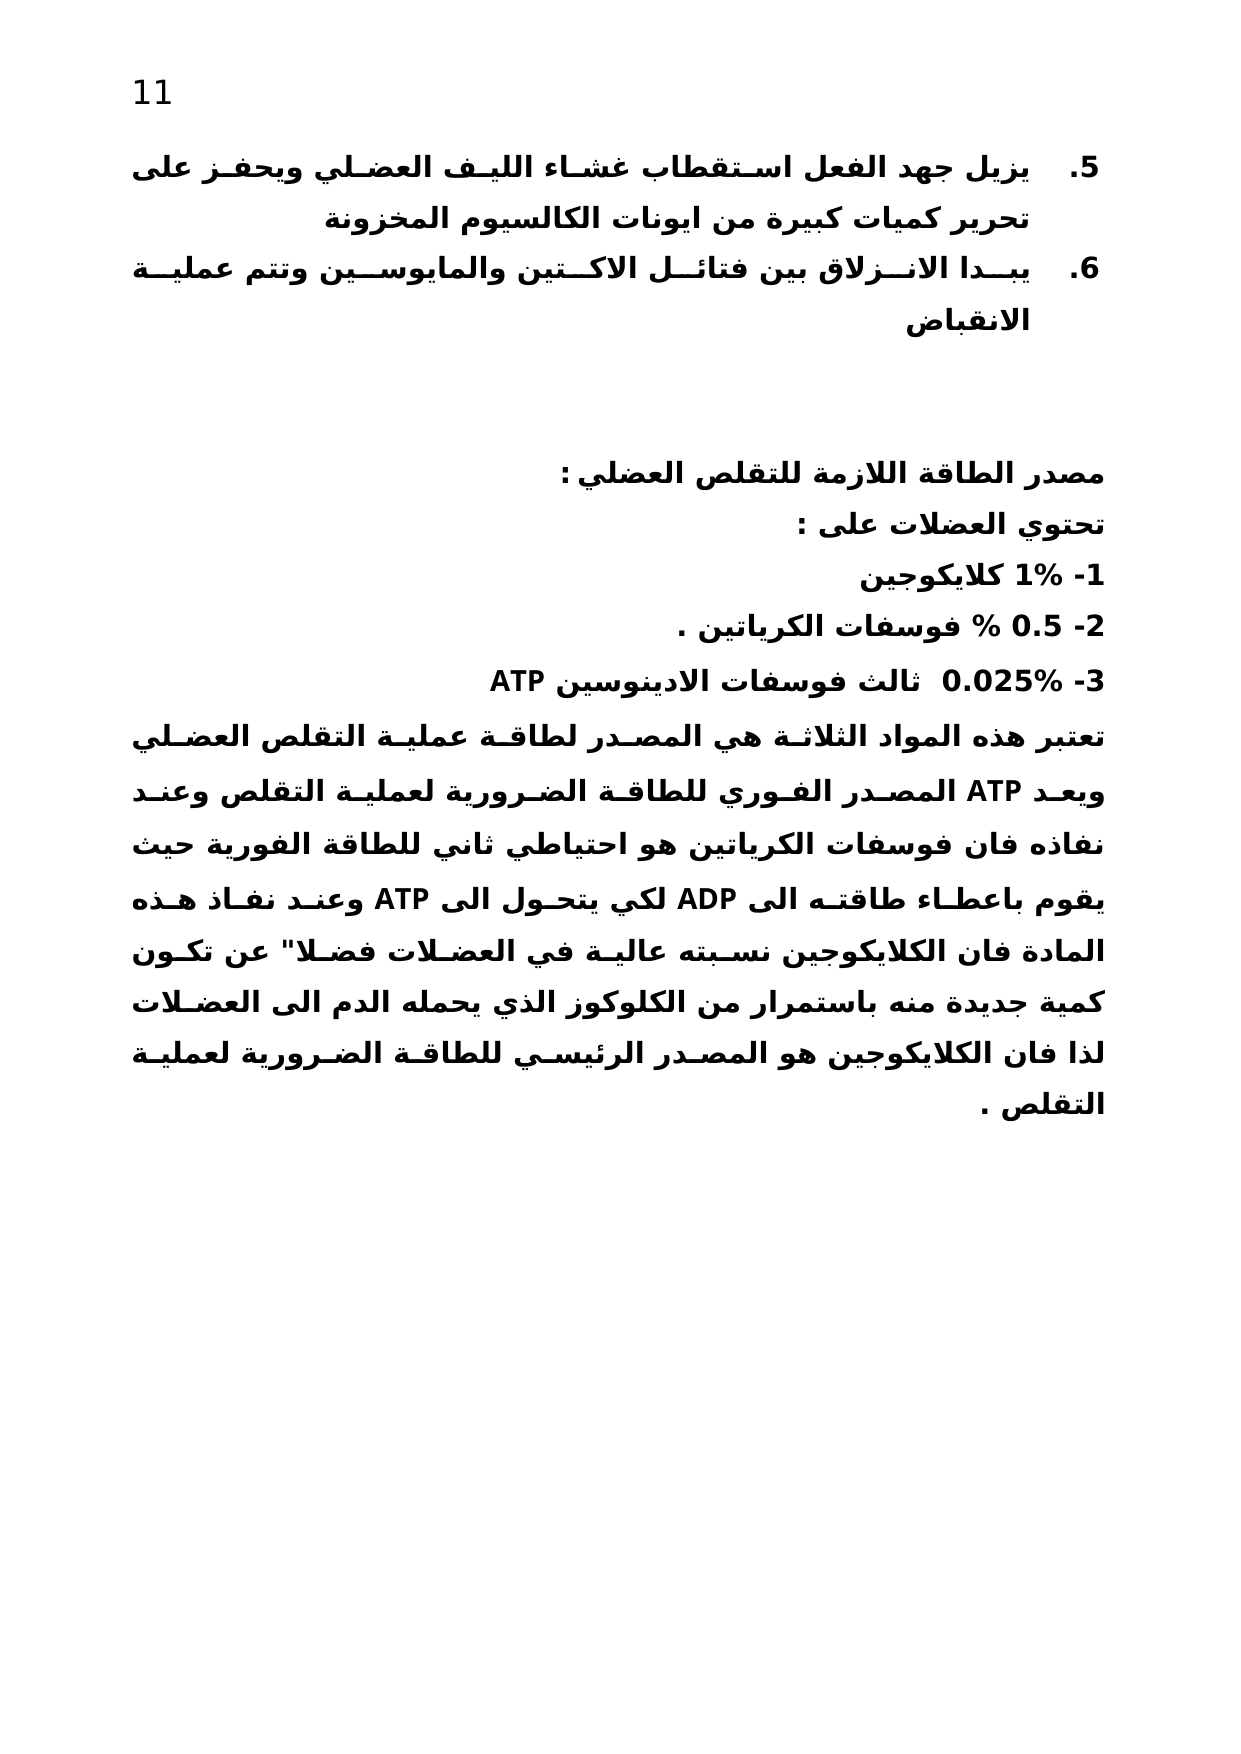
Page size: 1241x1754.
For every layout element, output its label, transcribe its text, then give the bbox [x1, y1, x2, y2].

text 1- 1% كلايكوجين [131, 558, 1106, 592]
text 3- 0.025% ثالث فوسفات الادينوسين ATP [131, 660, 1106, 700]
text تعتبر هذه المواد الثلاثة هي المصدر لطاقة عملية التقلص العضلي ويعد ATP المصدر الفوري للطاقة الضرورية لعملية التقلص وعند نفاذه فان فوسفات الكرياتين هو احتياطي ثاني للطاقة الفورية حيث يقوم باعطاء طاقته الى ADP لكي يتحول الى ATP وعند نفاذ هذه المادة فان الكلايكوجين نسبته عالية في العضلات فضلا" عن تكون كمية جديدة منه باستمرار من الكلوكوز الذي يحمله الدم الى العضلات لذا فان الكلايكوجين هو المصدر الرئيسي للطاقة الضرورية لعملية التقلص . [131, 719, 1106, 1122]
list يزيل جهد الفعل استقطاب غشاء الليف العضلي ويحفز على تحرير كميات كبيرة من ايونات الكالسيوم المخزونة [131, 150, 1068, 235]
text مصدر الطاقة اللازمة للتقلص العضلي : [131, 456, 1106, 490]
text 2- 0.5 % فوسفات الكرياتين . [131, 609, 1106, 643]
list يبدا الانزلاق بين فتائل الاكتين والمايوسين وتتم عملية الانقباض [131, 252, 1068, 337]
text تحتوي العضلات على : [131, 507, 1106, 541]
